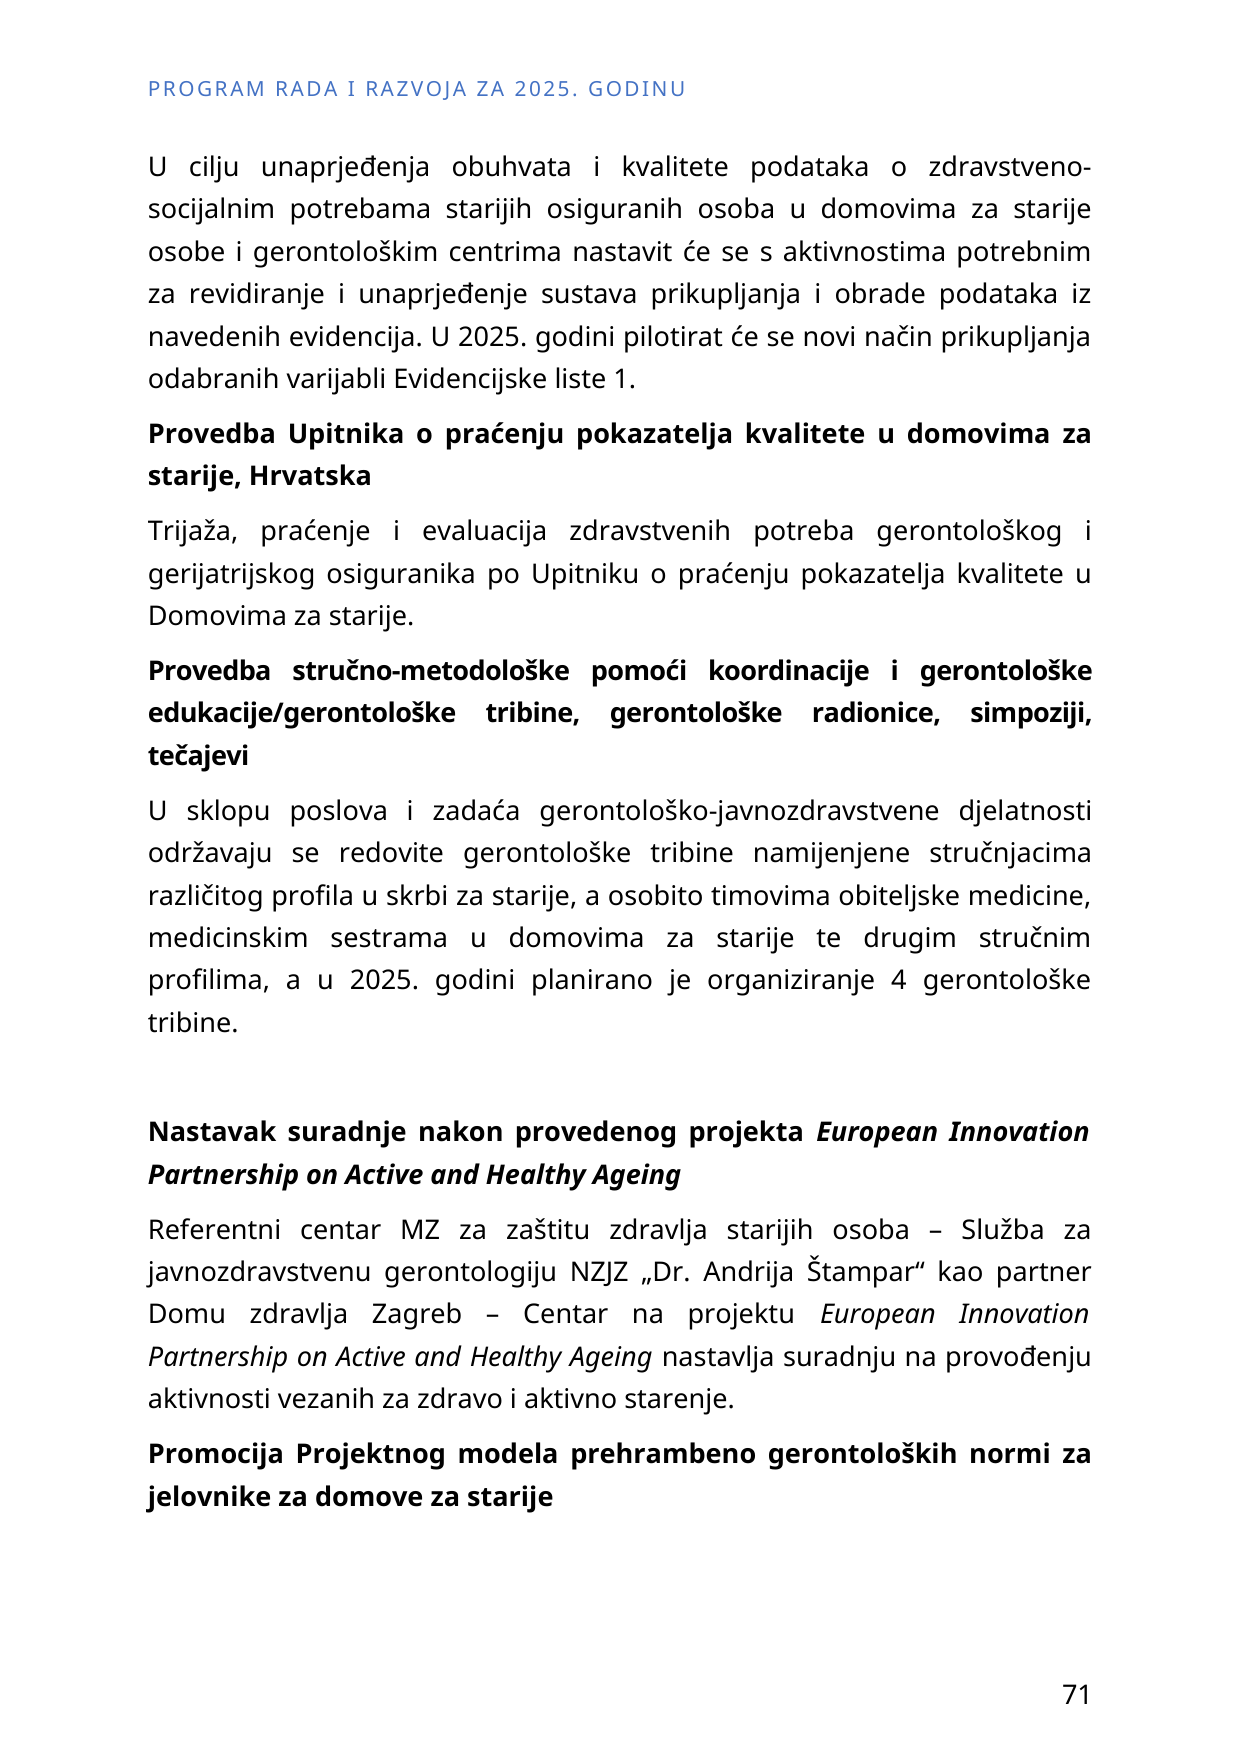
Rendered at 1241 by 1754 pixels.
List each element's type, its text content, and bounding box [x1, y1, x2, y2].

text U cilju unaprjeđenja obuhvata i kvalitete podataka o zdravstveno-socijalnim potrebama starijih osiguranih osoba u domovima za starije osobe i gerontološkim centrima nastavit će se s aktivnostima potrebnim za revidiranje i unaprjeđenje sustava prikupljanja i obrade podataka iz navedenih evidencija. U 2025. godini pilotirat će se novi način prikupljanja odabranih varijabli Evidencijske liste 1. [148, 148, 1093, 396]
text Nastavak suradnje nakon provedenog projekta European Innovation Partnership on Active and Healthy Ageing [148, 1113, 1093, 1192]
text Referentni centar MZ za zaštitu zdravlja starijih osoba – Služba za javnozdravstvenu gerontologiju NZJZ „Dr. Andrija Štampar“ kao partner Domu zdravlja Zagreb – Centar na projektu European Innovation Partnership on Active and Healthy Ageing nastavlja suradnju na provođenju aktivnosti vezanih za zdravo i aktivno starenje. [148, 1210, 1093, 1417]
text Promocija Projektnog modela prehrambeno gerontoloških normi za jelovnike za domove za starije [148, 1435, 1093, 1514]
text Trijaža, praćenje i evaluacija zdravstvenih potreba gerontološkog i gerijatrijskog osiguranika po Upitniku o praćenju pokazatelja kvalitete u Domovima za starije. [148, 512, 1093, 633]
text U sklopu poslova i zadaća gerontološko-javnozdravstvene djelatnosti održavaju se redovite gerontološke tribine namijenjene stručnjacima različitog profila u skrbi za starije, a osobito timovima obiteljske medicine, medicinskim sestrama u domovima za starije te drugim stručnim profilima, a u 2025. godini planirano je organiziranje 4 gerontološke tribine. [148, 791, 1093, 1040]
text Provedba stručno-metodološke pomoći koordinacije i gerontološke edukacije/gerontološke tribine, gerontološke radionice, simpoziji, tečajevi [148, 651, 1093, 773]
text Provedba Upitnika o praćenju pokazatelja kvalitete u domovima za starije, Hrvatska [148, 414, 1093, 494]
